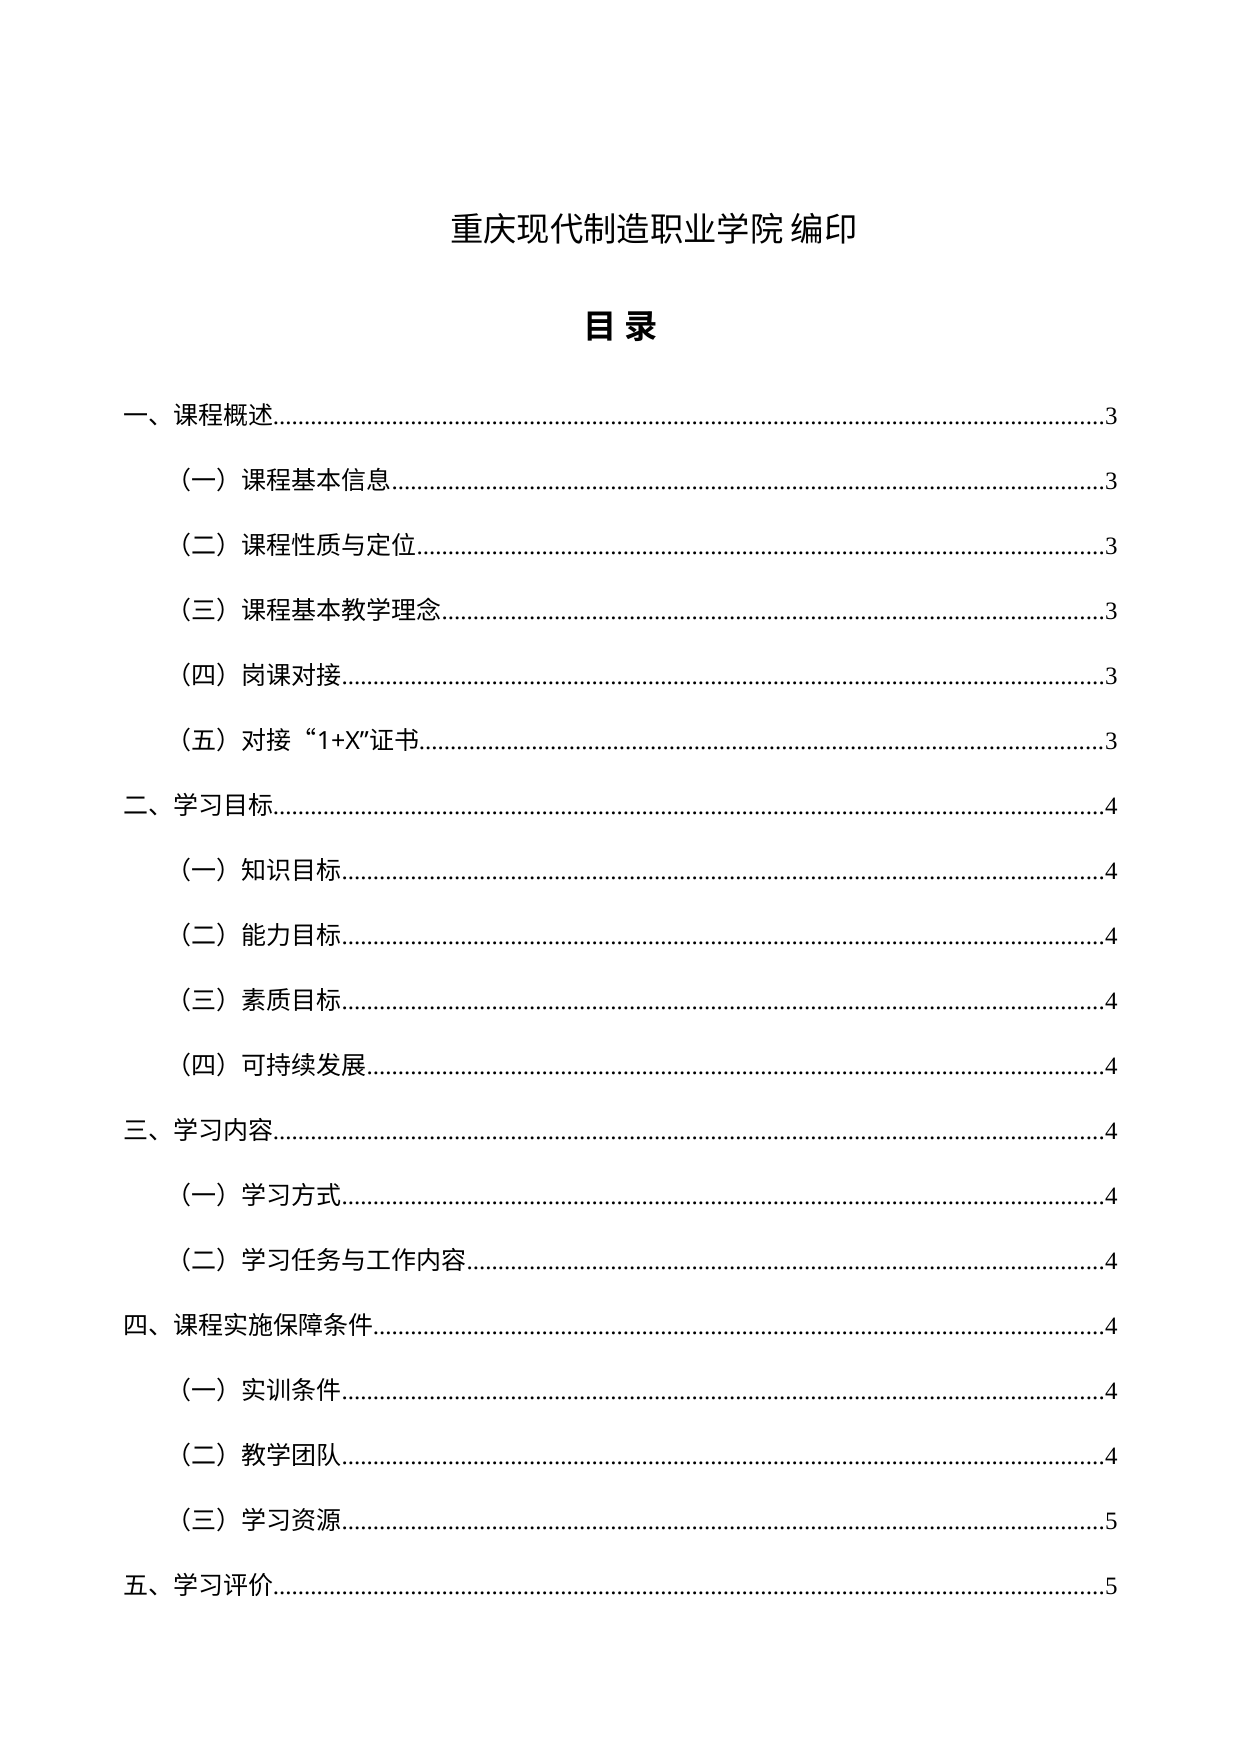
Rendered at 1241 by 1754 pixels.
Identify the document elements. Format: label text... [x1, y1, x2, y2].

text （一）知识目标 4 [167, 836, 1117, 901]
text （四）岗课对接 3 [167, 641, 1117, 706]
text （二）学习任务与工作内容 4 [167, 1226, 1117, 1291]
text （二）教学团队 4 [167, 1421, 1117, 1486]
text （一）学习方式 4 [167, 1161, 1117, 1226]
text （三）学习资源 5 [167, 1486, 1117, 1551]
text （三）课程基本教学理念 3 [167, 576, 1117, 641]
text （一）课程基本信息 3 [167, 446, 1117, 511]
text 四、课程实施保障条件 4 [123, 1291, 1117, 1356]
text 一、课程概述 3 [123, 381, 1117, 446]
text （四）可持续发展 4 [167, 1031, 1117, 1096]
text （二）课程性质与定位 3 [167, 511, 1117, 576]
text 重庆现代制造职业学院 编印 [123, 194, 1117, 259]
text （五）对接“1+X”证书 3 [167, 706, 1117, 771]
text 五、学习评价 5 [123, 1551, 1117, 1616]
text （二）能力目标 4 [167, 901, 1117, 966]
text （三）素质目标 4 [167, 966, 1117, 1031]
text 三、学习内容 4 [123, 1096, 1117, 1161]
text 二、学习目标 4 [123, 771, 1117, 836]
text 目 录 [123, 292, 1117, 357]
text （一）实训条件 4 [167, 1356, 1117, 1421]
